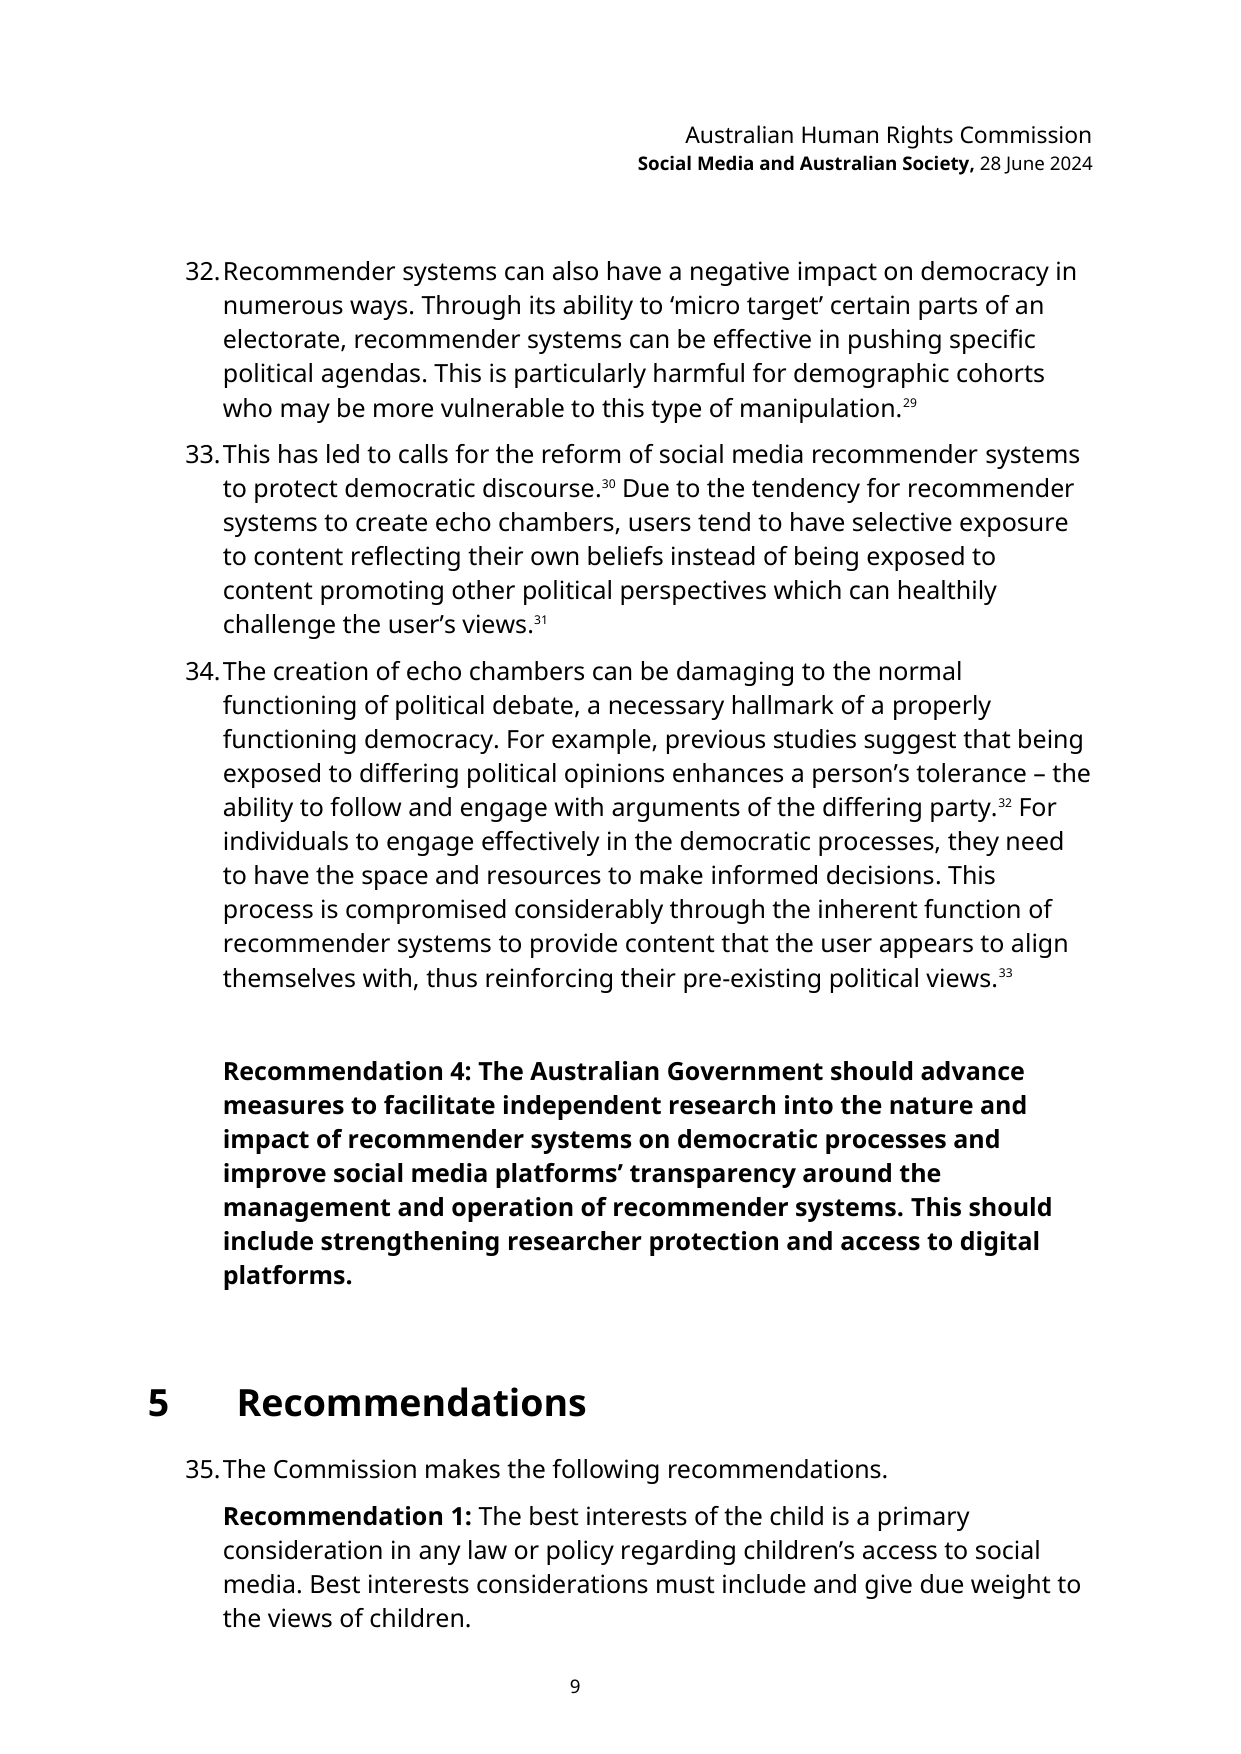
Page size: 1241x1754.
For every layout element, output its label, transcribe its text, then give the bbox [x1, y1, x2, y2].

list The Commission makes the following recommendations. [185, 1452, 1092, 1486]
list This has led to calls for the reform of social media recommender systems to protect democratic discourse. Due to the tendency for recommender systems to create echo chambers, users tend to have selective exposure to content reflecting their own beliefs instead of being exposed to content promoting other political perspectives which can healthily challenge the user’s views. [185, 437, 1092, 641]
list Recommendation 1: The best interests of the child is a primary consideration in any law or policy regarding children’s access to social media. Best interests considerations must include and give due weight to the views of children. [223, 1498, 1092, 1635]
list Recommendation 4: The Australian Government should advance measures to facilitate independent research into the nature and impact of recommender systems on democratic processes and improve social media platforms’ transparency around the management and operation of recommender systems. This should include strengthening researcher protection and access to digital platforms. [223, 1053, 1092, 1292]
list The creation of echo chambers can be damaging to the normal functioning of political debate, a necessary hallmark of a properly functioning democracy. For example, previous studies suggest that being exposed to differing political opinions enhances a person’s tolerance – the ability to follow and engage with arguments of the differing party. For individuals to engage effectively in the democratic processes, they need to have the space and resources to make informed decisions. This process is compromised considerably through the inherent function of recommender systems to provide content that the user appears to align themselves with, thus reinforcing their pre-existing political views. [185, 654, 1092, 994]
list Recommender systems can also have a negative impact on democracy in numerous ways. Through its ability to ‘micro target’ certain parts of an electorate, recommender systems can be effective in pushing specific political agendas. This is particularly harmful for demographic cohorts who may be more vulnerable to this type of manipulation. [185, 254, 1092, 424]
subtitle Recommendations [148, 1376, 1092, 1427]
